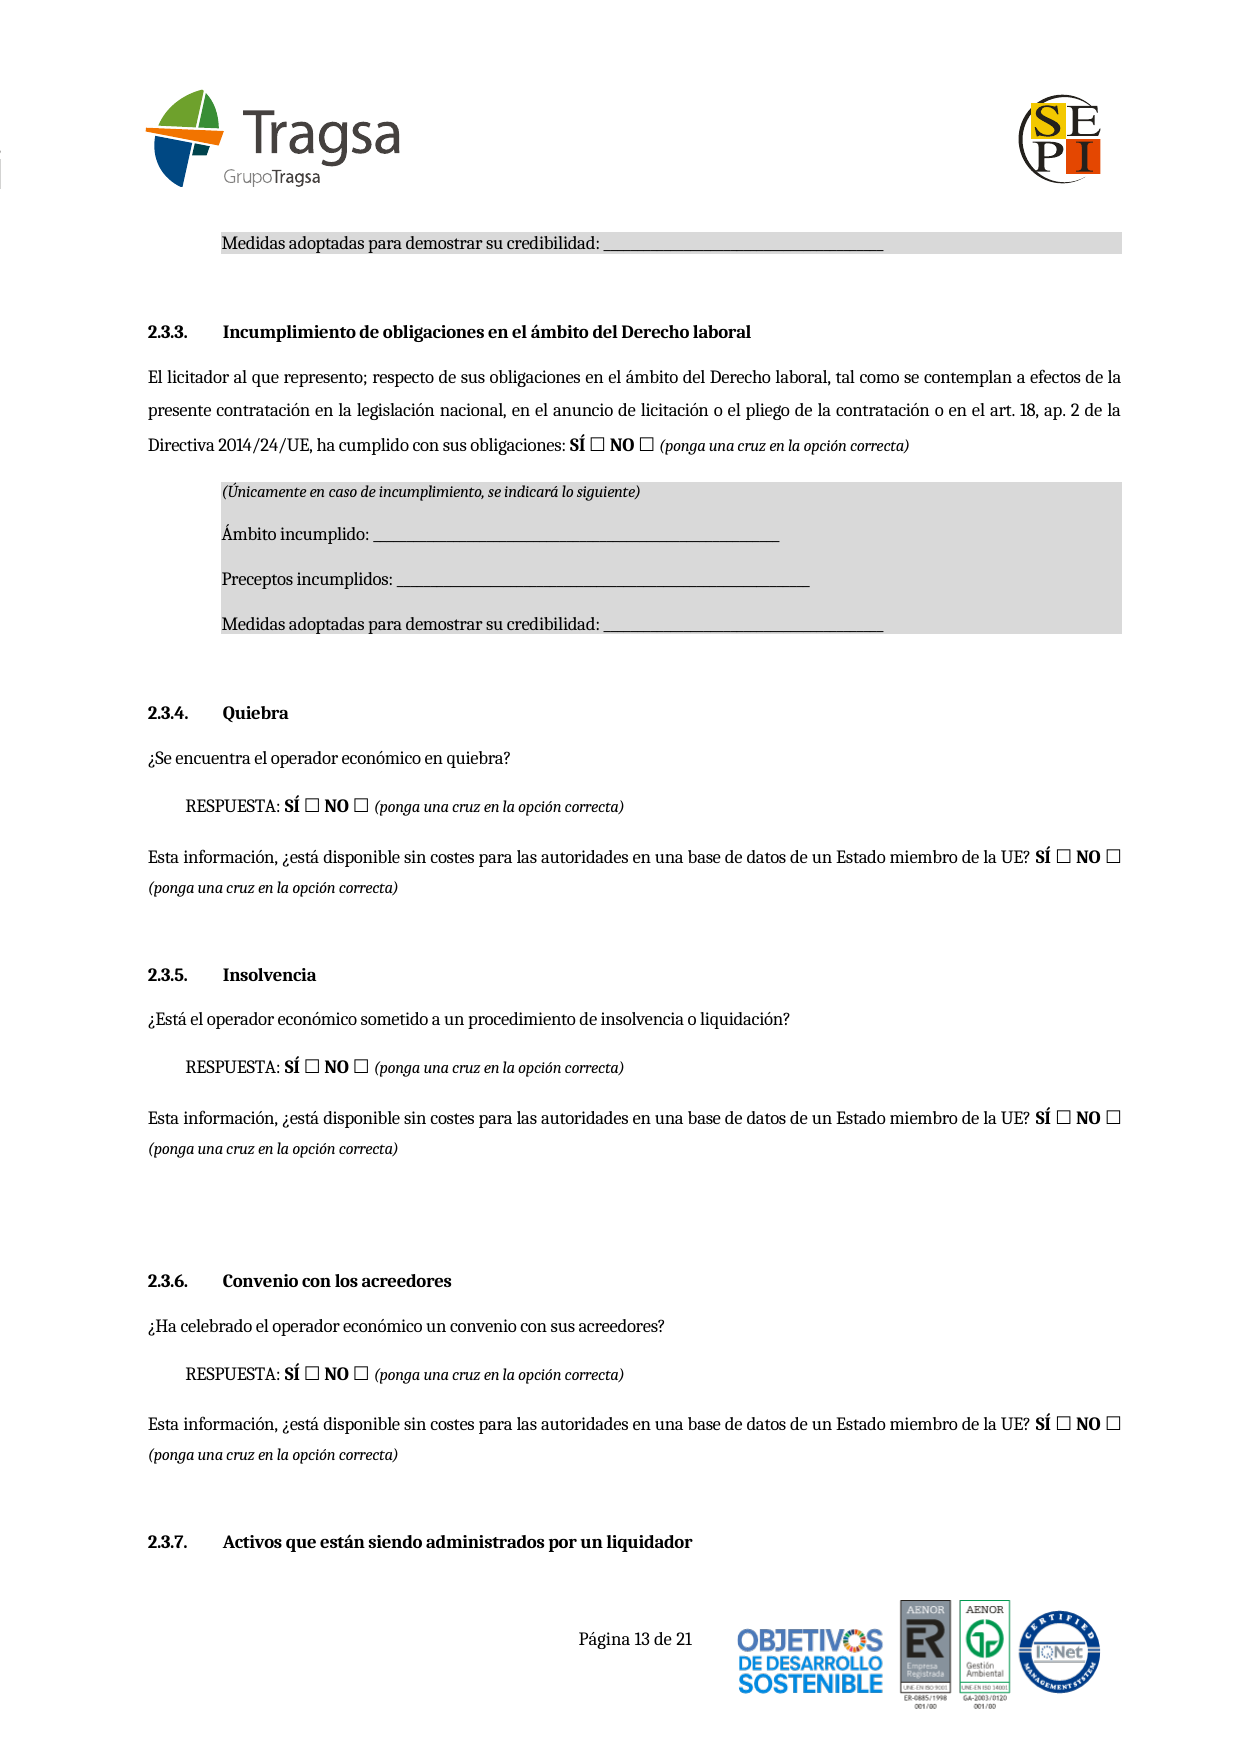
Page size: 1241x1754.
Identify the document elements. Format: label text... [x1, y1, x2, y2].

list Activos que están siendo administrados por un liquidador [148, 1532, 1122, 1553]
picture [737, 1600, 1101, 1709]
text ¿Se encuentra el operador económico en quiebra? [148, 747, 1122, 769]
list RESPUESTA: SÍ NO (ponga una cruz en la opción correcta) [185, 792, 1122, 818]
text Ámbito incumplido: _____________________________________________________________ [221, 523, 1122, 545]
list Convenio con los acreedores [148, 1270, 1122, 1292]
list Incumplimiento de obligaciones en el ámbito del Derecho laboral [148, 322, 1122, 344]
text Medidas adoptadas para demostrar su credibilidad: __________________________________________ [221, 613, 1122, 634]
list Quiebra [148, 703, 1122, 724]
list RESPUESTA: SÍ NO (ponga una cruz en la opción correcta) [185, 1360, 1122, 1385]
text ¿Está el operador económico sometido a un procedimiento de insolvencia o liquidación? [148, 1009, 1122, 1030]
list Insolvencia [148, 964, 1122, 986]
text Medidas adoptadas para demostrar su credibilidad: __________________________________________ [221, 232, 1122, 254]
text El licitador al que represento; respecto de sus obligaciones en el ámbito del Derecho laboral, tal como se contemplan a efectos de la presente contratación en la legislación nacional, en el anuncio de licitación o el pliego de la contratación o en el art. 18, ap. 2 de la Directiva 2014/24/UE, ha cumplido con sus obligaciones: SÍ NO (ponga una cruz en la opción correcta) [148, 367, 1122, 457]
list RESPUESTA: SÍ NO (ponga una cruz en la opción correcta) [185, 1054, 1122, 1079]
text Preceptos incumplidos: ______________________________________________________________ [221, 568, 1122, 590]
text ¿Ha celebrado el operador económico un convenio con sus acreedores? [148, 1315, 1122, 1337]
text (Únicamente en caso de incumplimiento, se indicará lo siguiente) [221, 482, 1122, 501]
